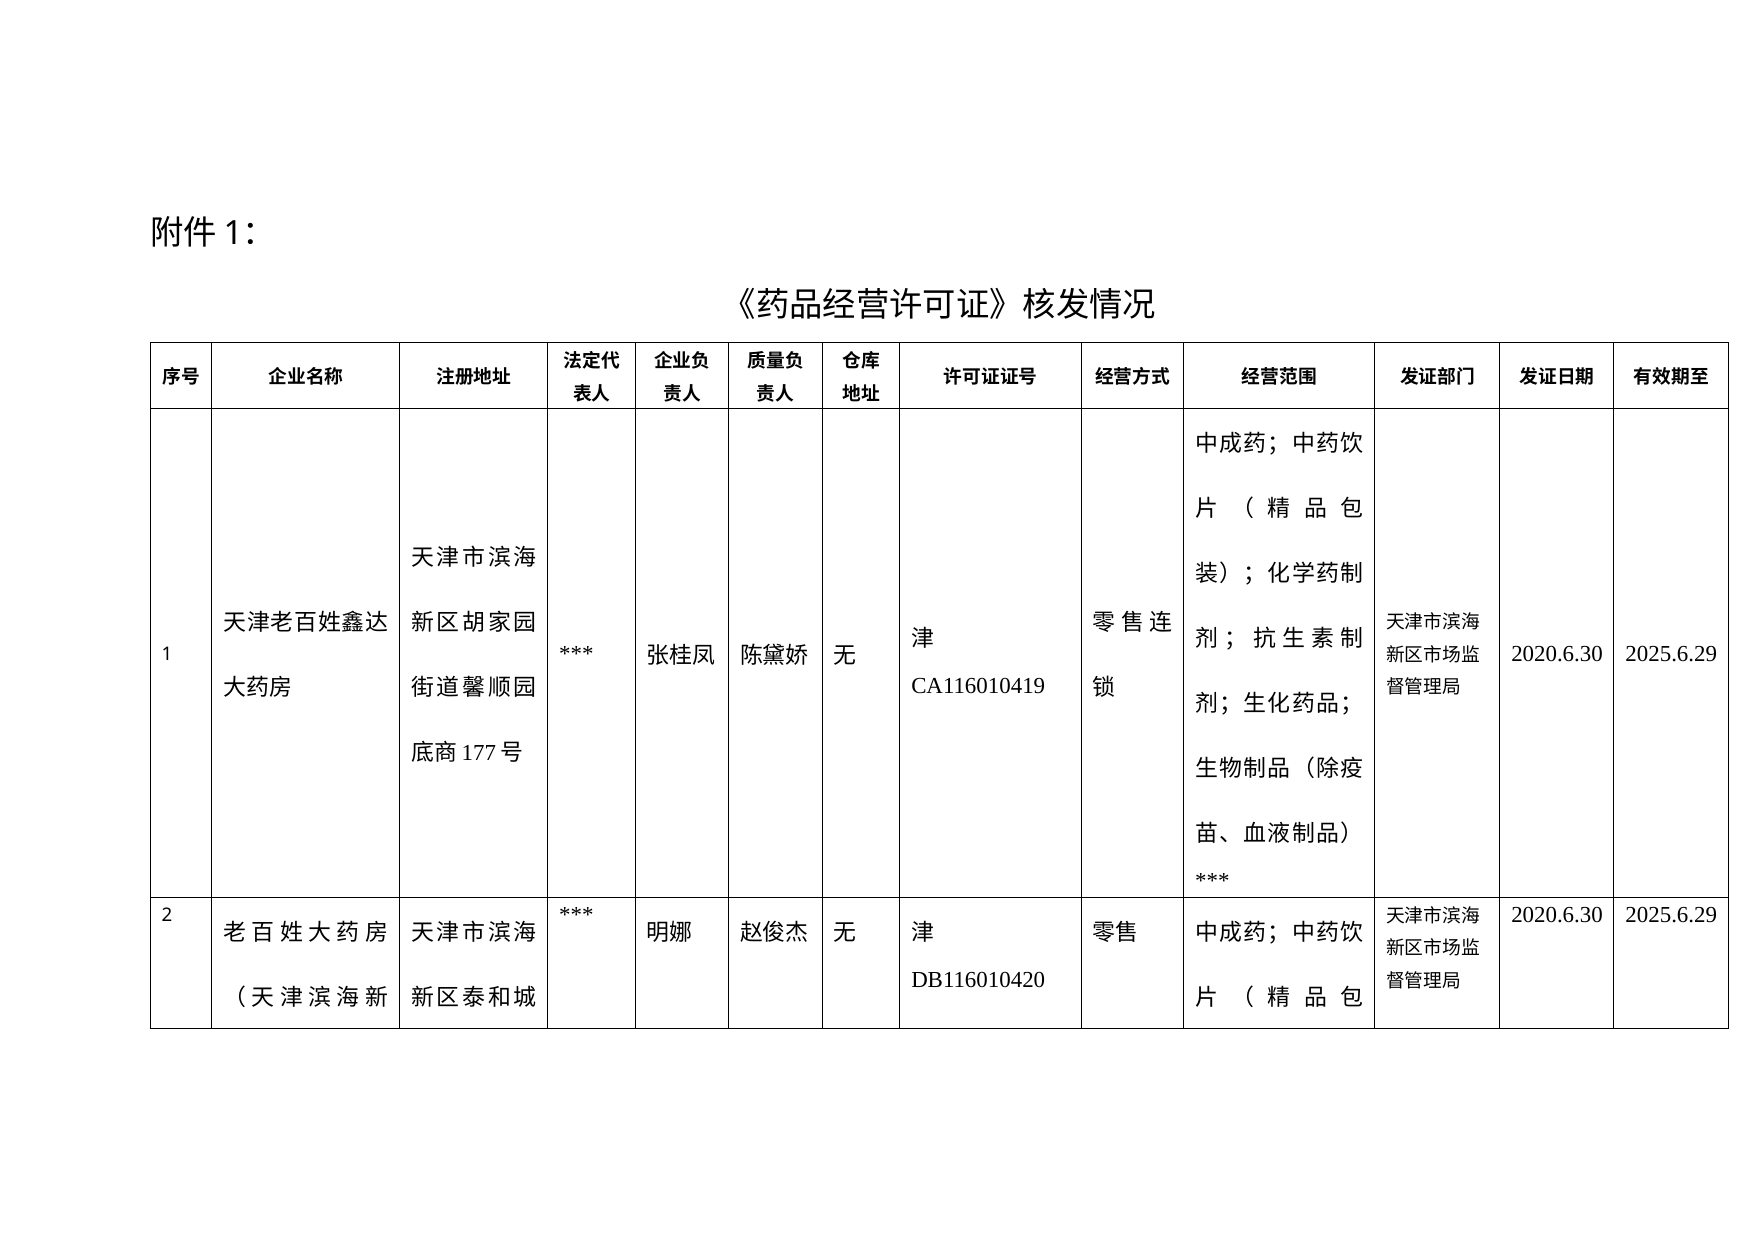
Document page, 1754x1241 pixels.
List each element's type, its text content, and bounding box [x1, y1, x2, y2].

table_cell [1184, 898, 1374, 1028]
table_cell 发证部门 [1375, 343, 1499, 408]
table_cell 仓库地址 [823, 343, 899, 408]
table_cell 经营范围 [1184, 343, 1374, 408]
table_cell 法定代表人 [548, 343, 635, 408]
table_cell 许可证证号 [900, 343, 1081, 408]
table_header 《药品经营许可证》核发情况 [150, 263, 1728, 342]
table_cell 明娜 [636, 898, 728, 1028]
table_cell 天津市滨海新区市场监督管理局 [1375, 898, 1499, 1028]
table_cell 零售连锁 [1082, 409, 1183, 897]
table_cell 企业名称 [212, 343, 399, 408]
table_cell 2 [151, 898, 211, 1028]
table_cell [212, 898, 399, 1028]
table_cell 天津市滨海新区泰和城2栋底商3号 [400, 898, 547, 1028]
table_cell 1 [151, 409, 211, 897]
table_cell 张桂凤 [636, 409, 728, 897]
table_cell 2025.6.29 [1614, 898, 1728, 1028]
table_cell 天津老百姓鑫达大药房 [212, 409, 399, 897]
table_cell 经营方式 [1082, 343, 1183, 408]
table_cell 陈黛娇 [729, 409, 822, 897]
table_cell 2020.6.30 [1500, 898, 1613, 1028]
table_cell *** [548, 409, 635, 897]
table_cell 发证日期 [1500, 343, 1613, 408]
table_cell 注册地址 [400, 343, 547, 408]
table_cell 天津市滨海新区市场监督管理局 [1375, 409, 1499, 897]
table_cell 津CA116010419 [900, 409, 1081, 897]
table_cell 质量负责人 [729, 343, 822, 408]
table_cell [1184, 409, 1374, 897]
table_cell 企业负责人 [636, 343, 728, 408]
table_cell 序号 [151, 343, 211, 408]
table_cell 无 [823, 409, 899, 897]
text 附件1： [150, 198, 1604, 263]
table_cell 赵俊杰 [729, 898, 822, 1028]
table_cell 有效期至 [1614, 343, 1728, 408]
table_cell *** [548, 898, 635, 1028]
table_cell 天津市滨海新区胡家园街道馨顺园底商177号 [400, 409, 547, 897]
table_cell 2020.6.30 [1500, 409, 1613, 897]
table_cell 2025.6.29 [1614, 409, 1728, 897]
table_cell 津DB116010420 [900, 898, 1081, 1028]
table_cell 零售 [1082, 898, 1183, 1028]
table_cell 无 [823, 898, 899, 1028]
